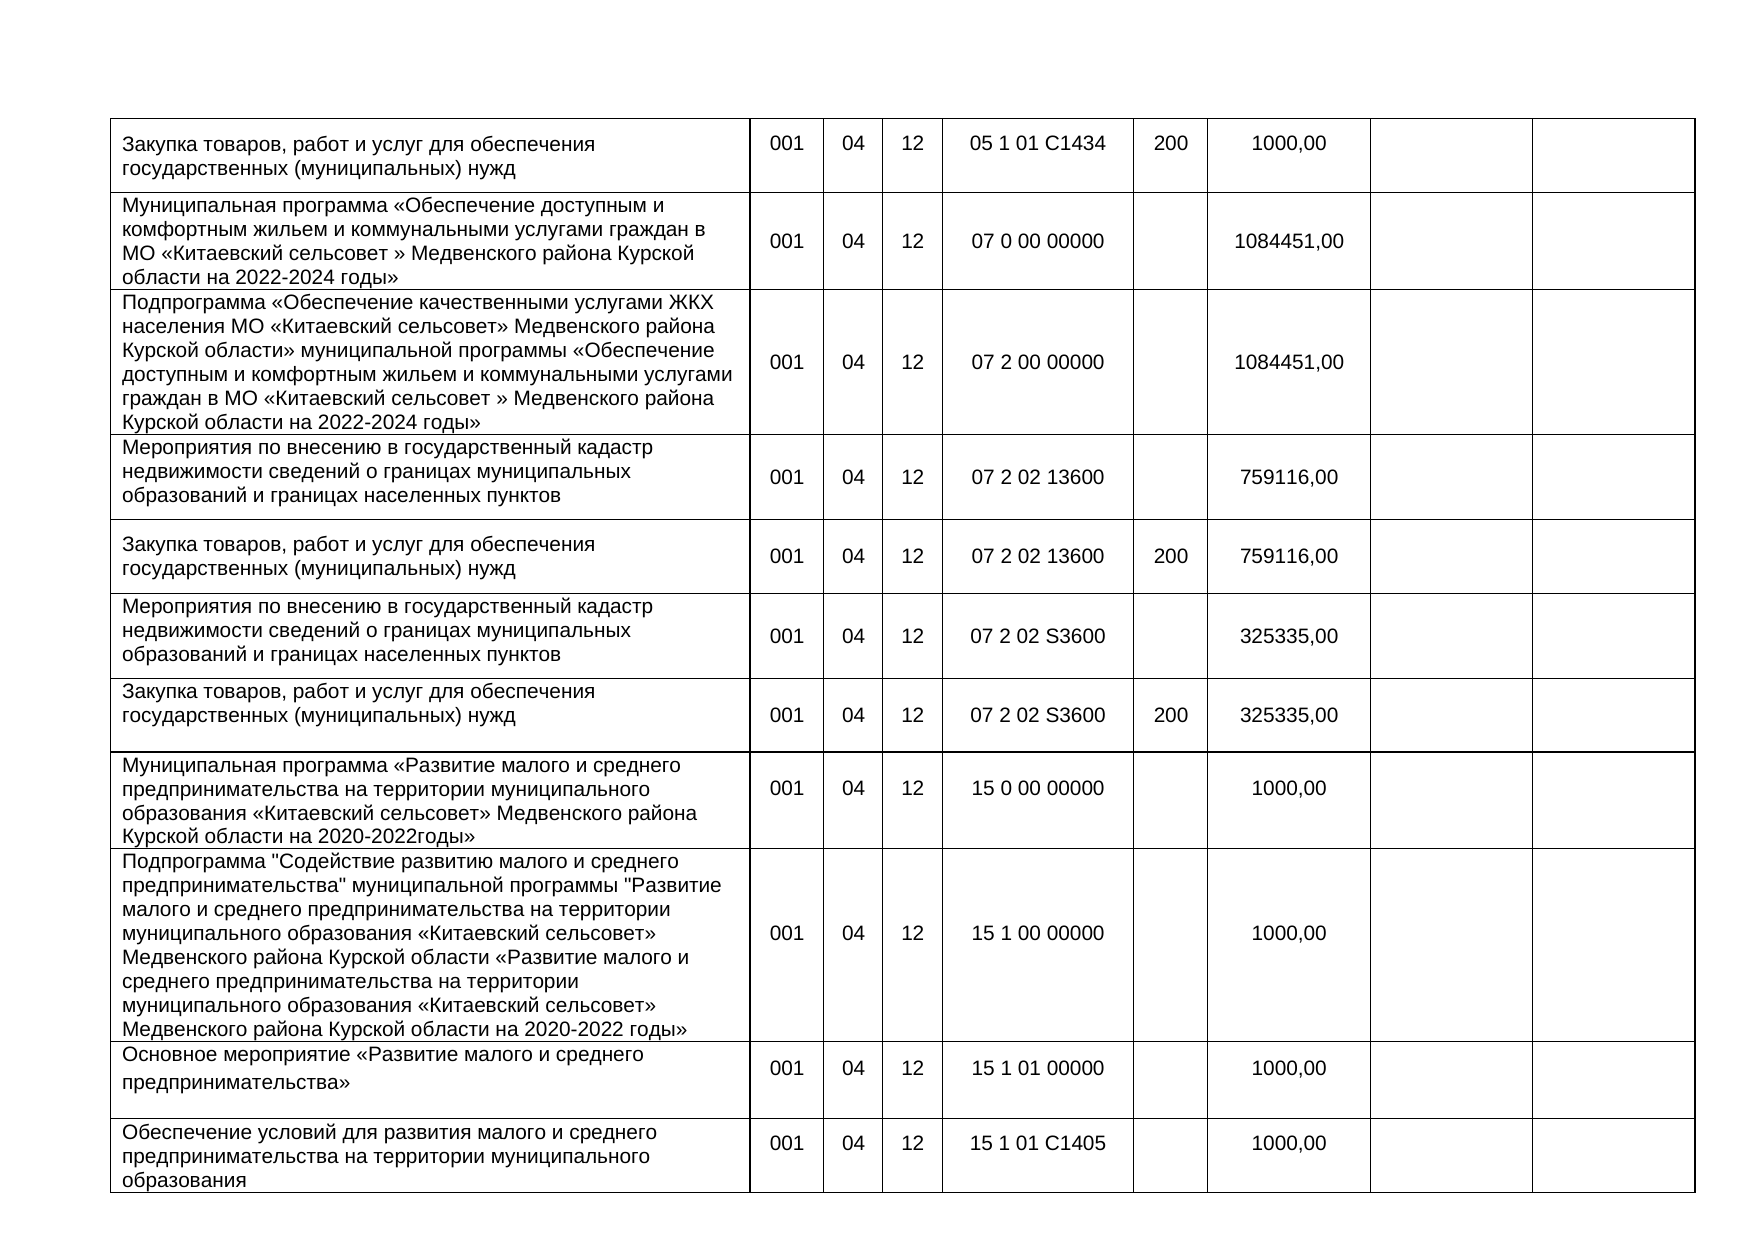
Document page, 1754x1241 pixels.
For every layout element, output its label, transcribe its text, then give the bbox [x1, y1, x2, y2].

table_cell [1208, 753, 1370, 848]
table_cell 07 0 00 00000 [943, 193, 1133, 289]
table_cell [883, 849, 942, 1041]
table_cell 001 [751, 193, 823, 289]
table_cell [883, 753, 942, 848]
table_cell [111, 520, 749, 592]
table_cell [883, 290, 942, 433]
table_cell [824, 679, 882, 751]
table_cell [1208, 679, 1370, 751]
table_cell 12 [883, 193, 942, 289]
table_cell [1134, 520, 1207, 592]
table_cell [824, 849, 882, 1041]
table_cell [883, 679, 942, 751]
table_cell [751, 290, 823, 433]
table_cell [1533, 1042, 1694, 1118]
table_cell [1533, 119, 1694, 192]
table_cell 001 [751, 119, 823, 192]
table_cell 04 [824, 193, 882, 289]
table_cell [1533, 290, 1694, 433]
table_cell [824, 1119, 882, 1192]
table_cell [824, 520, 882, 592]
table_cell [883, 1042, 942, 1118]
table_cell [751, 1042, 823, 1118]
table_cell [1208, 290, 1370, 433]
table_cell 1000,00 [1208, 119, 1370, 192]
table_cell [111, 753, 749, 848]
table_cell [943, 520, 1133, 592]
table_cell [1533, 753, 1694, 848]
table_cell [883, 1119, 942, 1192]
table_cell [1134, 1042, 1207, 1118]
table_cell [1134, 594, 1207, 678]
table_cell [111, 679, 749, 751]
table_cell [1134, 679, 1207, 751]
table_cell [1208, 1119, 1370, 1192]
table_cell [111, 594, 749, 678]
table_cell Муниципальная программа «Обеспечение доступным и комфортным жильем и коммунальными услугами граждан в МО «Китаевский сельсовет » Медвенского района Курской области на 2022-2024 годы» [111, 193, 749, 289]
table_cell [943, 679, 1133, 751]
table_cell Закупка товаров, работ и услуг для обеспечения государственных (муниципальных) нужд [111, 119, 749, 192]
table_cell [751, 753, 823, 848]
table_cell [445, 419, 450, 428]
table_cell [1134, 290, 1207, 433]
table_cell [1533, 193, 1694, 289]
table_cell 200 [1134, 119, 1207, 192]
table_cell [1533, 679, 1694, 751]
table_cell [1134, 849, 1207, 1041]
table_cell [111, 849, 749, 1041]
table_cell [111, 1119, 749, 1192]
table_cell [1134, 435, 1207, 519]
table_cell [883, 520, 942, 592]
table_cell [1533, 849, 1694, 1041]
table_cell 05 1 01 С1434 [943, 119, 1133, 192]
table_cell 1084451,00 [1208, 193, 1370, 289]
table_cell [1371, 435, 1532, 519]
table_cell [1371, 193, 1532, 289]
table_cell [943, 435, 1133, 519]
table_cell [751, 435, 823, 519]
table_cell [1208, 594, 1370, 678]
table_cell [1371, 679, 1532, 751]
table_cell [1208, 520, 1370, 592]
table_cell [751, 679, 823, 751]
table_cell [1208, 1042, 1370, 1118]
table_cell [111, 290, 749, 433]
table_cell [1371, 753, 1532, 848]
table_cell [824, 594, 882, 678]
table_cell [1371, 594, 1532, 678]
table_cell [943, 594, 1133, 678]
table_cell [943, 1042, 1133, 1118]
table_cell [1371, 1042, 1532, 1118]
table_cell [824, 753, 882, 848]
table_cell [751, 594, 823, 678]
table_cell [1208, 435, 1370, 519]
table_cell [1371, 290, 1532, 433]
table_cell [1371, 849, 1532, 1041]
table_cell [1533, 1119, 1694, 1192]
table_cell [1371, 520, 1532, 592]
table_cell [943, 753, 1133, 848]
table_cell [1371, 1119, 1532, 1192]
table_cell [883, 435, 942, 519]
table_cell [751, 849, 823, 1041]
table_cell [1371, 119, 1532, 192]
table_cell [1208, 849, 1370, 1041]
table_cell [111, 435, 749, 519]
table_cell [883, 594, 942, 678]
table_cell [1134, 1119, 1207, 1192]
table_cell [1134, 193, 1207, 289]
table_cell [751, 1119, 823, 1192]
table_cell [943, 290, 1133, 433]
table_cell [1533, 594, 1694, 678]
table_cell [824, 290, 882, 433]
table_cell 04 [824, 119, 882, 192]
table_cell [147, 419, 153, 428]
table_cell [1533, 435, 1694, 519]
table_cell 12 [883, 119, 942, 192]
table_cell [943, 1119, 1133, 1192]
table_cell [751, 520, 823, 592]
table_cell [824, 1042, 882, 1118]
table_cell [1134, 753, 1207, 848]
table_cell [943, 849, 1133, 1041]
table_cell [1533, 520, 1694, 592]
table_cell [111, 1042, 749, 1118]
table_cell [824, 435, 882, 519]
